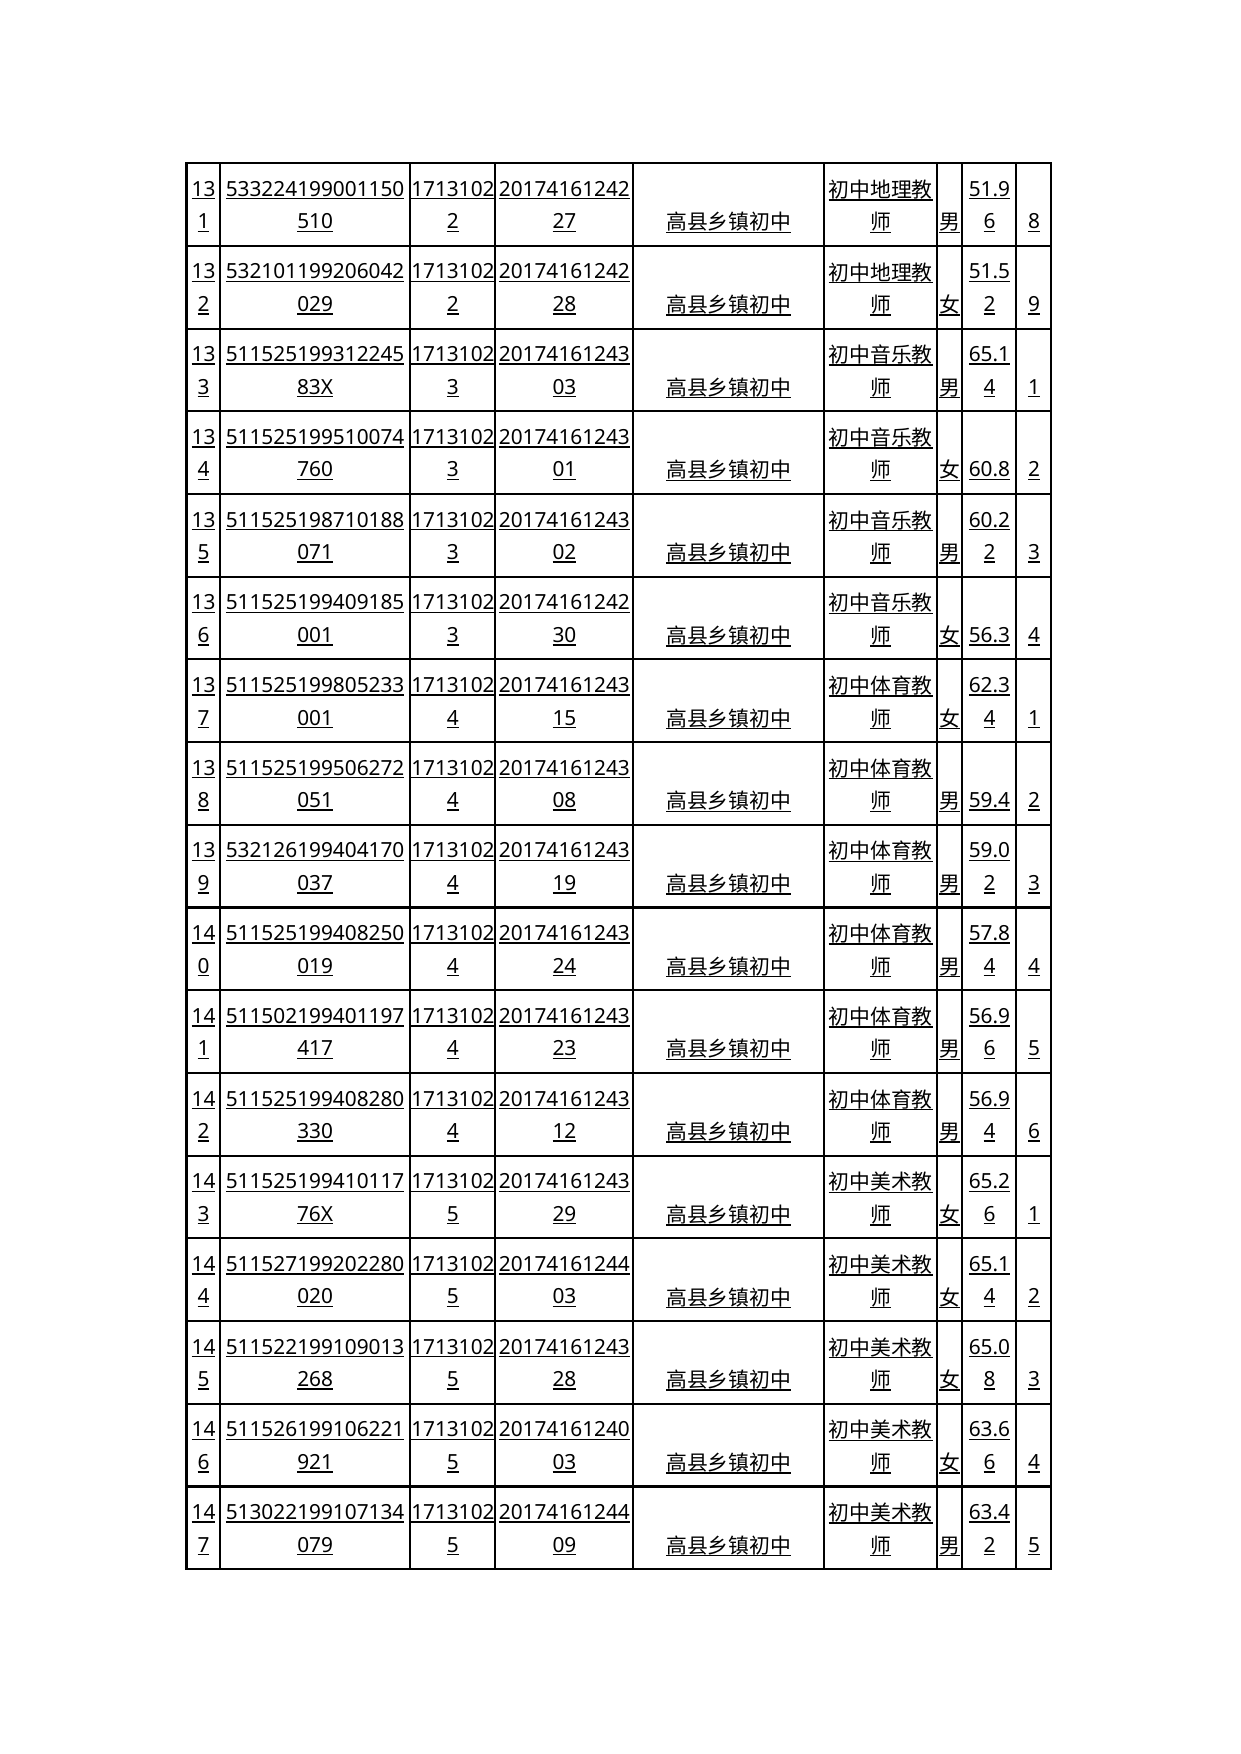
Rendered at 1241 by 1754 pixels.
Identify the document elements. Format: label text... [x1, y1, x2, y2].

table_cell 65.14 [963, 1239, 1015, 1320]
table_cell 511525199409185001 [221, 578, 409, 658]
table_cell 男 [938, 1488, 961, 1568]
table_cell 高县乡镇初中 [634, 164, 823, 245]
table_cell 136 [188, 578, 219, 658]
table_cell 高县乡镇初中 [634, 330, 823, 410]
table_cell 65.08 [963, 1322, 1015, 1403]
table_cell 51152519931224583X [221, 330, 409, 410]
table_cell 17131024 [411, 1074, 494, 1108]
table_cell 初中美术教师 [825, 1157, 936, 1237]
table_cell 511522199109013268 [221, 1322, 409, 1403]
table_cell 141 [188, 991, 219, 1072]
table_cell 51.96 [963, 164, 1015, 245]
table_cell 初中音乐教师 [825, 412, 936, 493]
table_cell 2017416124303 [496, 330, 632, 410]
table_cell 56.94 [963, 1074, 1015, 1154]
table_cell 17131024 [411, 660, 494, 694]
table_cell 132 [188, 247, 219, 327]
table_cell 17131024 [411, 1109, 494, 1154]
table_cell 1 [1017, 330, 1050, 410]
table_cell 2017416124329 [496, 1157, 632, 1237]
table_cell 2017416124324 [496, 909, 632, 989]
table_cell 2017416124228 [496, 247, 632, 327]
table_cell 8 [1017, 164, 1050, 245]
table_cell 高县乡镇初中 [634, 1405, 823, 1485]
table_cell 2017416124319 [496, 826, 632, 906]
table_cell 17131025 [411, 1322, 494, 1356]
table_cell 初中地理教师 [825, 164, 936, 245]
table_cell 532126199404170037 [221, 826, 409, 906]
table_cell 高县乡镇初中 [634, 660, 823, 741]
table_cell 17131023 [411, 495, 494, 529]
table_cell 17131022 [411, 247, 494, 281]
table_cell 高县乡镇初中 [634, 1239, 823, 1320]
table_cell 511525199805233001 [221, 660, 409, 741]
table_cell 17131023 [411, 330, 494, 363]
table_cell 女 [938, 1322, 961, 1403]
table_cell 初中体育教师 [825, 991, 936, 1072]
table_cell 17131024 [411, 1027, 494, 1072]
table_cell 男 [938, 991, 961, 1072]
table_cell 初中体育教师 [825, 743, 936, 824]
table_cell 9 [1017, 247, 1050, 327]
table_cell 59.4 [963, 743, 1015, 824]
table_cell 17131024 [411, 743, 494, 777]
table_cell 17131023 [411, 578, 494, 612]
table_cell 17131024 [411, 696, 494, 741]
table_cell 2017416124323 [496, 991, 632, 1072]
table_cell 17131025 [411, 1275, 494, 1320]
table_cell 17131023 [411, 448, 494, 493]
table_cell 高县乡镇初中 [634, 495, 823, 576]
table_cell 4 [1017, 909, 1050, 989]
table_cell 高县乡镇初中 [634, 1488, 823, 1568]
table_cell 17131023 [411, 365, 494, 410]
table_cell 60.8 [963, 412, 1015, 493]
table_cell 63.66 [963, 1405, 1015, 1485]
table_cell 17131025 [411, 1239, 494, 1273]
table_cell 高县乡镇初中 [634, 412, 823, 493]
table_cell 1 [1017, 660, 1050, 741]
table_cell 女 [938, 1157, 961, 1237]
table_cell 高县乡镇初中 [634, 1074, 823, 1154]
table_cell 62.34 [963, 660, 1015, 741]
table_cell 140 [188, 909, 219, 989]
table_cell 17131025 [411, 1157, 494, 1191]
table_cell 男 [938, 495, 961, 576]
table_cell 511526199106221921 [221, 1405, 409, 1485]
table_cell 2 [1017, 412, 1050, 493]
table_cell 初中音乐教师 [825, 330, 936, 410]
table_cell 初中体育教师 [825, 909, 936, 989]
table_cell 高县乡镇初中 [634, 991, 823, 1072]
table_cell 63.42 [963, 1488, 1015, 1568]
table_cell 2017416124302 [496, 495, 632, 576]
table_cell 17131025 [411, 1440, 494, 1485]
table_cell 532101199206042029 [221, 247, 409, 327]
table_cell 女 [938, 660, 961, 741]
table_cell 133 [188, 330, 219, 410]
table_cell 138 [188, 743, 219, 824]
table_cell 59.02 [963, 826, 1015, 906]
table_cell 2017416124315 [496, 660, 632, 741]
table_cell 17131022 [411, 282, 494, 327]
table_cell 2 [1017, 1239, 1050, 1320]
table_cell 17131025 [411, 1488, 494, 1521]
table_cell 初中音乐教师 [825, 578, 936, 658]
table_cell 143 [188, 1157, 219, 1237]
table_cell 17131023 [411, 613, 494, 658]
table_cell 2017416124312 [496, 1074, 632, 1154]
table_cell 2017416124409 [496, 1488, 632, 1568]
table_cell 5 [1017, 991, 1050, 1072]
table_cell 初中美术教师 [825, 1239, 936, 1320]
table_cell 2017416124003 [496, 1405, 632, 1485]
table_cell 51.52 [963, 247, 1015, 327]
table_cell 51152519941011776X [221, 1157, 409, 1237]
table_cell 2017416124227 [496, 164, 632, 245]
table_cell 17131022 [411, 164, 494, 198]
table_cell 初中音乐教师 [825, 495, 936, 576]
table_cell 65.14 [963, 330, 1015, 410]
table_cell 2017416124328 [496, 1322, 632, 1403]
table_cell 6 [1017, 1074, 1050, 1154]
table_cell 56.96 [963, 991, 1015, 1072]
table_cell 2017416124403 [496, 1239, 632, 1320]
table_cell 17131025 [411, 1357, 494, 1403]
table_cell 511525198710188071 [221, 495, 409, 576]
table_cell 131 [188, 164, 219, 245]
table_cell 女 [938, 1405, 961, 1485]
table_cell 17131024 [411, 944, 494, 989]
table_cell 146 [188, 1405, 219, 1485]
table_cell 男 [938, 826, 961, 906]
table_cell 高县乡镇初中 [634, 247, 823, 327]
table_cell 135 [188, 495, 219, 576]
table_cell 初中美术教师 [825, 1322, 936, 1403]
table_cell 17131024 [411, 991, 494, 1025]
table_cell 17131023 [411, 530, 494, 576]
table_cell 17131024 [411, 909, 494, 942]
table_cell 男 [938, 743, 961, 824]
table_cell 初中体育教师 [825, 660, 936, 741]
table_cell 60.22 [963, 495, 1015, 576]
table_cell 17131025 [411, 1192, 494, 1237]
table_cell 139 [188, 826, 219, 906]
table_cell 147 [188, 1488, 219, 1568]
table_cell 男 [938, 1074, 961, 1154]
table_cell 初中体育教师 [825, 1074, 936, 1154]
table_cell 高县乡镇初中 [634, 1157, 823, 1237]
table_cell 高县乡镇初中 [634, 826, 823, 906]
table_cell 2017416124230 [496, 578, 632, 658]
table_cell 145 [188, 1322, 219, 1403]
table_cell 高县乡镇初中 [634, 578, 823, 658]
table_cell 初中地理教师 [825, 247, 936, 327]
table_cell 女 [938, 1239, 961, 1320]
table_cell 17131024 [411, 861, 494, 906]
table_cell 57.84 [963, 909, 1015, 989]
table_cell 5 [1017, 1488, 1050, 1568]
table_cell 高县乡镇初中 [634, 909, 823, 989]
table_cell 3 [1017, 1322, 1050, 1403]
table_cell 511525199408250019 [221, 909, 409, 989]
table_cell 134 [188, 412, 219, 493]
table_cell 17131024 [411, 778, 494, 824]
table_cell 3 [1017, 495, 1050, 576]
table_cell 女 [938, 412, 961, 493]
table_cell 男 [938, 330, 961, 410]
table_cell 3 [1017, 826, 1050, 906]
table_cell 4 [1017, 1405, 1050, 1485]
table_cell 女 [938, 247, 961, 327]
table_cell 533224199001150510 [221, 164, 409, 245]
table_cell 17131025 [411, 1405, 494, 1439]
table_cell 女 [938, 578, 961, 658]
table_cell 17131025 [411, 1523, 494, 1568]
table_cell 初中美术教师 [825, 1488, 936, 1568]
table_cell 2017416124301 [496, 412, 632, 493]
table_cell 17131024 [411, 826, 494, 860]
table_cell 男 [938, 909, 961, 989]
table_cell 511525199510074760 [221, 412, 409, 493]
table_cell 17131023 [411, 412, 494, 446]
table_cell 511502199401197417 [221, 991, 409, 1072]
table_cell 高县乡镇初中 [634, 1322, 823, 1403]
table_cell 1 [1017, 1157, 1050, 1237]
table_cell 4 [1017, 578, 1050, 658]
table_cell 高县乡镇初中 [634, 743, 823, 824]
table_cell 男 [938, 164, 961, 245]
table_cell 511525199408280330 [221, 1074, 409, 1154]
table_cell 144 [188, 1239, 219, 1320]
table_cell 513022199107134079 [221, 1488, 409, 1568]
table_cell 65.26 [963, 1157, 1015, 1237]
table_cell 142 [188, 1074, 219, 1154]
table_cell 初中美术教师 [825, 1405, 936, 1485]
table_cell 2017416124308 [496, 743, 632, 824]
table_cell 17131022 [411, 199, 494, 245]
table_cell 初中体育教师 [825, 826, 936, 906]
table_cell 2 [1017, 743, 1050, 824]
table_cell 137 [188, 660, 219, 741]
table_cell 511525199506272051 [221, 743, 409, 824]
table_cell 511527199202280020 [221, 1239, 409, 1320]
table_cell 56.3 [963, 578, 1015, 658]
